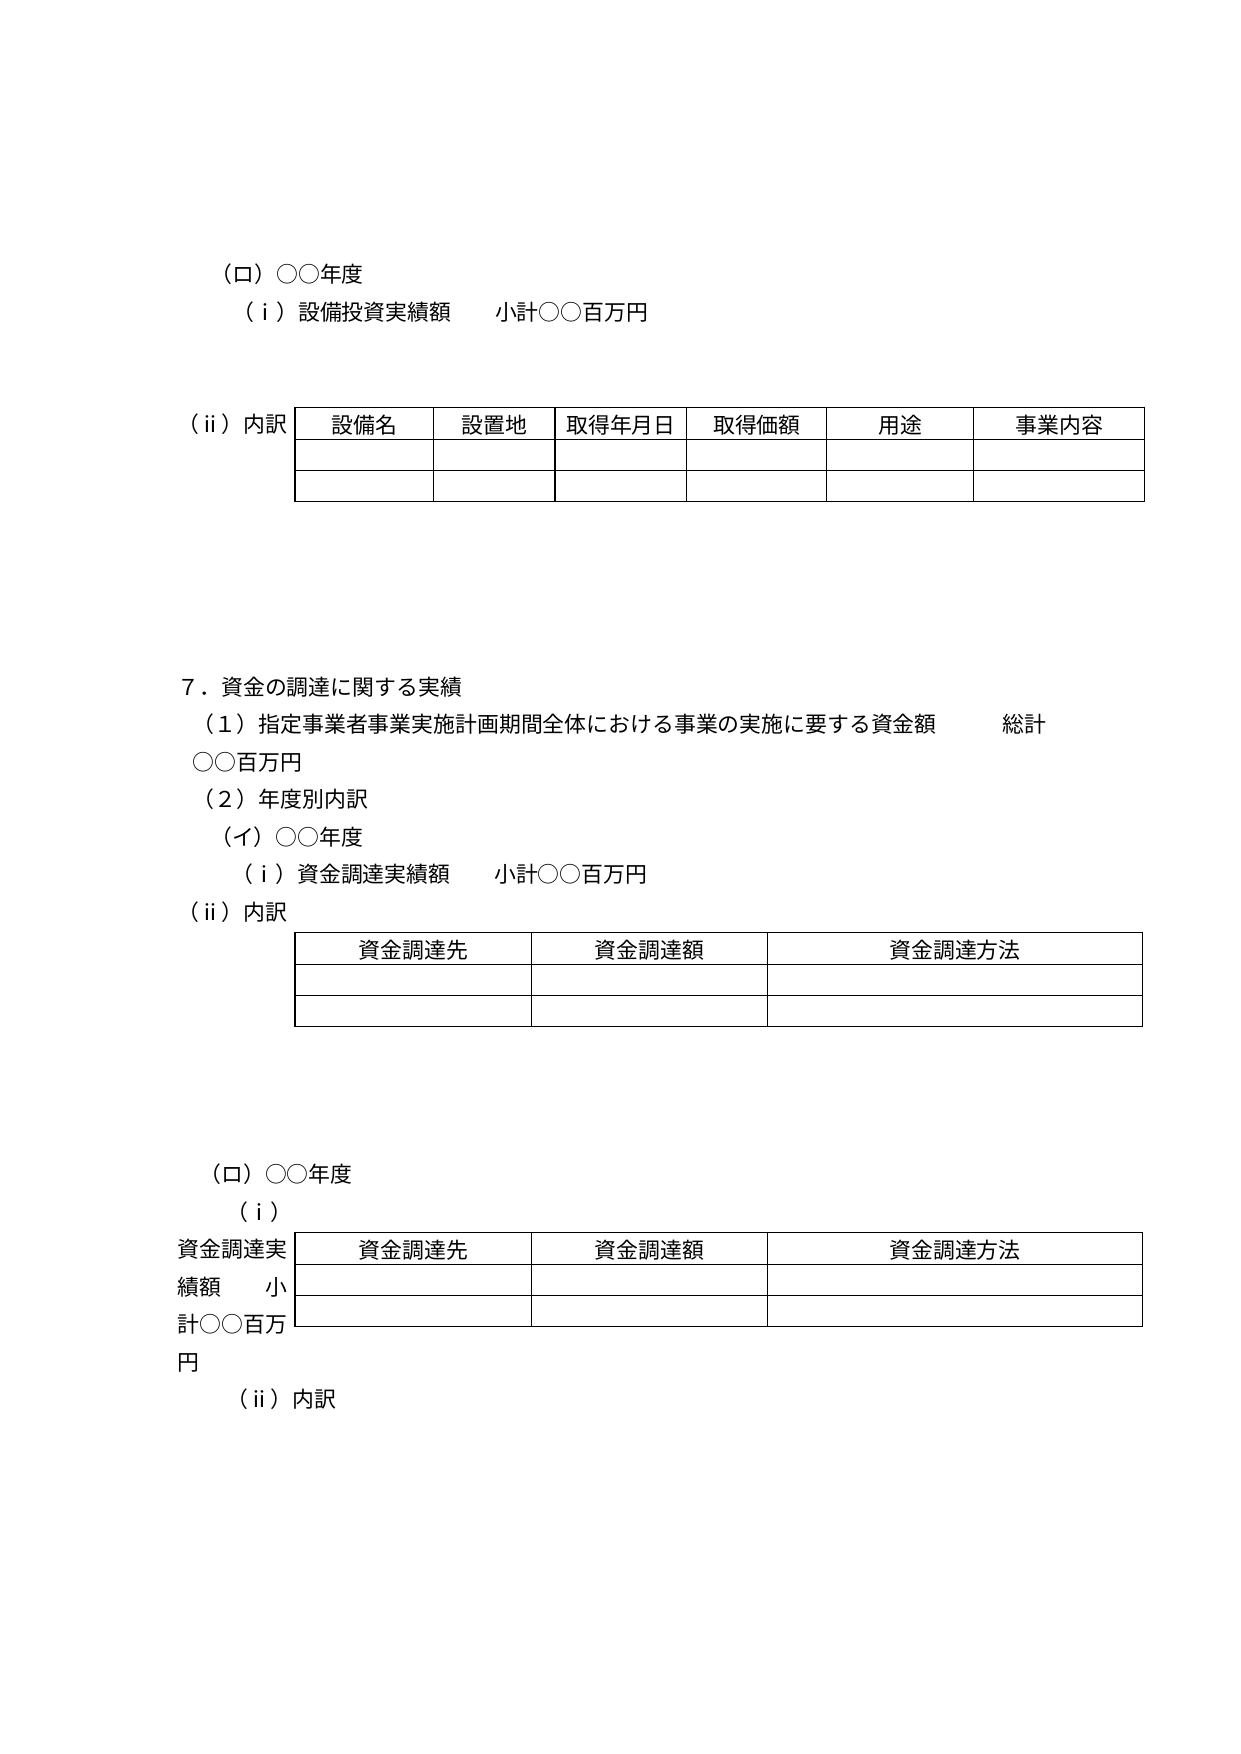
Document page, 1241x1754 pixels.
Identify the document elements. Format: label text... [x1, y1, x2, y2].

table_cell [434, 440, 554, 470]
table_header 資金調達先 [296, 1233, 531, 1264]
table_cell [296, 1265, 531, 1295]
table_cell [532, 1296, 767, 1326]
table_header 設置地 [434, 408, 554, 439]
table_cell [532, 965, 767, 995]
text （２）年度別内訳 [193, 779, 1063, 817]
table_cell [768, 996, 1142, 1026]
table_cell [556, 471, 686, 501]
table_header 資金調達方法 [768, 933, 1142, 964]
text （ⅰ）資金調達実績額 小計○○百万円 [177, 1192, 1063, 1379]
text （ⅰ）設備投資実績額 小計○○百万円 [177, 292, 1063, 329]
table_header 事業内容 [974, 408, 1144, 439]
table_cell [296, 996, 531, 1026]
table_header 資金調達方法 [768, 1233, 1142, 1264]
table_cell [768, 1265, 1142, 1295]
table_cell [556, 440, 686, 470]
text （ⅱ）内訳 [177, 1379, 1063, 1417]
table_cell [827, 440, 973, 470]
table_cell [768, 1296, 1142, 1326]
table_header 取得年月日 [556, 408, 686, 439]
table_header 資金調達額 [532, 933, 767, 964]
text （ロ）○○年度 [177, 254, 1063, 292]
table_cell [296, 1296, 531, 1326]
table_cell [687, 440, 826, 470]
table_header 取得価額 [687, 408, 826, 439]
text （ⅰ）資金調達実績額 小計○○百万円 [177, 854, 1063, 892]
table_cell [532, 1265, 767, 1295]
table_cell [532, 996, 767, 1026]
table_cell [827, 471, 973, 501]
table_cell [974, 471, 1144, 501]
table_cell [974, 440, 1144, 470]
text （イ）○○年度 [177, 817, 1063, 854]
table_cell [296, 440, 433, 470]
table_cell [687, 471, 826, 501]
table_header 用途 [827, 408, 973, 439]
table_cell [434, 471, 554, 501]
text （１）指定事業者事業実施計画期間全体における事業の実施に要する資金額 総計○○百万円 [193, 704, 1063, 779]
table_cell [296, 965, 531, 995]
table_header 資金調達先 [296, 933, 531, 964]
table_header 設備名 [296, 408, 433, 439]
text （ⅱ）内訳 [177, 404, 1063, 442]
table_header 資金調達額 [532, 1233, 767, 1264]
text （ロ）○○年度 [177, 1154, 1063, 1192]
table_cell [768, 965, 1142, 995]
text （ⅱ）内訳 [177, 892, 1063, 929]
table_cell [296, 471, 433, 501]
text ７．資金の調達に関する実績 [177, 667, 1063, 704]
